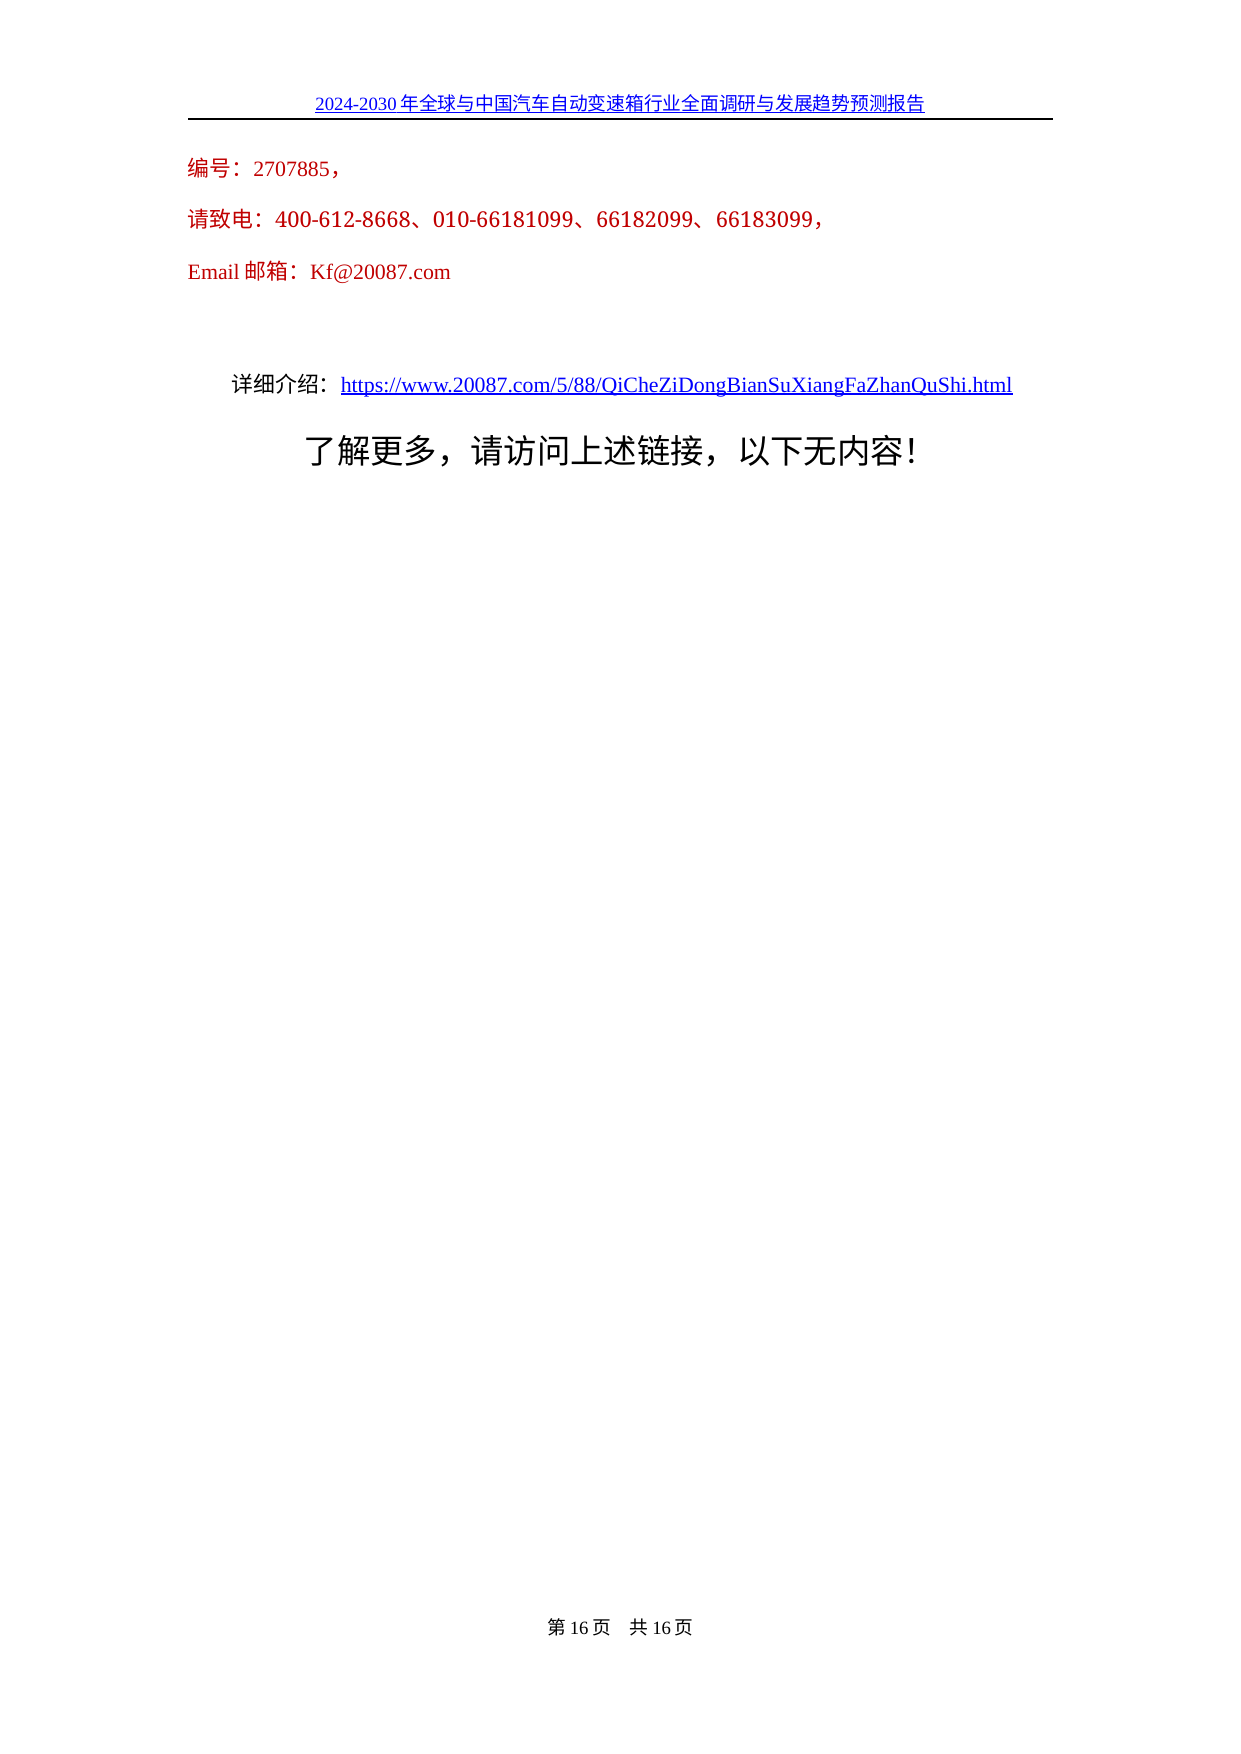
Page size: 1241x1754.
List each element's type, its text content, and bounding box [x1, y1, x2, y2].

text Email邮箱：Kf@20087.com [187, 253, 1053, 286]
text 详细介绍：https://www.20087.com/5/88/QiCheZiDongBianSuXiangFaZhanQuShi.html [187, 366, 1053, 399]
text 请致电：400-612-8668、010-66181099、66182099、66183099， [187, 202, 1053, 234]
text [187, 150, 1053, 183]
title 了解更多，请访问上述链接，以下无内容！ [187, 416, 1053, 481]
